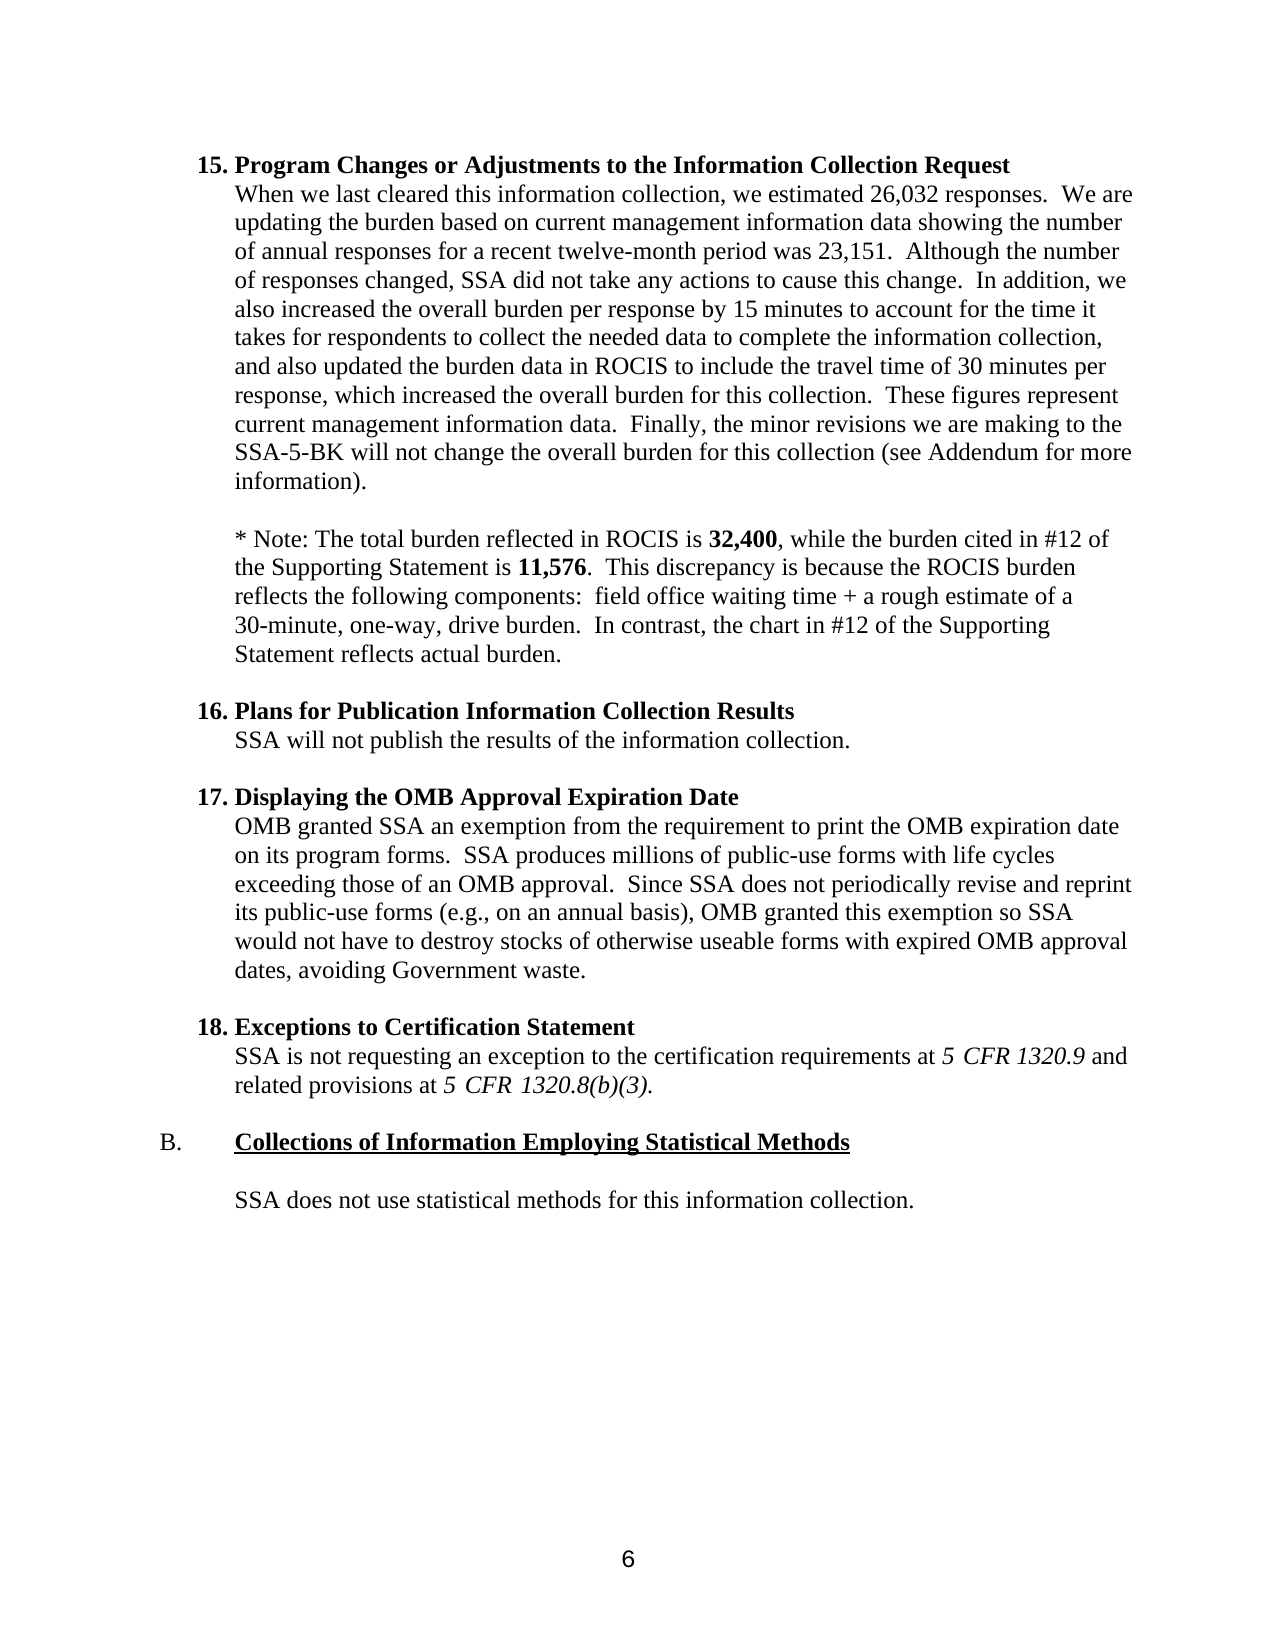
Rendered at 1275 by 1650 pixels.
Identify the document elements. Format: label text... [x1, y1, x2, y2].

list Plans for Publication Information Collection Results [197, 696, 1134, 725]
text OMB granted SSA an exemption from the requirement to print the OMB expiration date on its program forms. SSA produces millions of public-use forms with life cycles exceeding those of an OMB approval. Since SSA does not periodically revise and reprint its public-use forms (e.g., on an annual basis), OMB granted this exemption so SSA would not have to destroy stocks of otherwise useable forms with expired OMB approval dates, avoiding Government waste. [234, 811, 1134, 984]
list Displaying the OMB Approval Expiration Date [197, 782, 1134, 811]
text SSA does not use statistical methods for this information collection. [234, 1185, 1134, 1214]
text When we last cleared this information collection, we estimated 26,032 responses. We are updating the burden based on current management information data showing the number of annual responses for a recent twelve-month period was 23,151. Although the number of responses changed, SSA did not take any actions to cause this change. In addition, we also increased the overall burden per response by 15 minutes to account for the time it takes for respondents to collect the needed data to complete the information collection, and also updated the burden data in ROCIS to include the travel time of 30 minutes per response, which increased the overall burden for this collection. These figures represent current management information data. Finally, the minor revisions we are making to the SSA-5-BK will not change the overall burden for this collection (see Addendum for more information). [234, 179, 1134, 495]
list Collections of Information Employing Statistical Methods [159, 1127, 1134, 1156]
text SSA is not requesting an exception to the certification requirements at 5 CFR 1320.9 and related provisions at 5 CFR 1320.8(b)(3). [234, 1041, 1134, 1099]
list Exceptions to Certification Statement [197, 1012, 1134, 1041]
text SSA will not publish the results of the information collection. [234, 725, 1134, 754]
text * Note: The total burden reflected in ROCIS is 32,400, while the burden cited in #12 of the Supporting Statement is 11,576. This discrepancy is because the ROCIS burden reflects the following components: field office waiting time + a rough estimate of a 30-minute, one-way, drive burden. In contrast, the chart in #12 of the Supporting Statement reflects actual burden. [234, 524, 1134, 667]
list Program Changes or Adjustments to the Information Collection Request [197, 150, 1134, 179]
